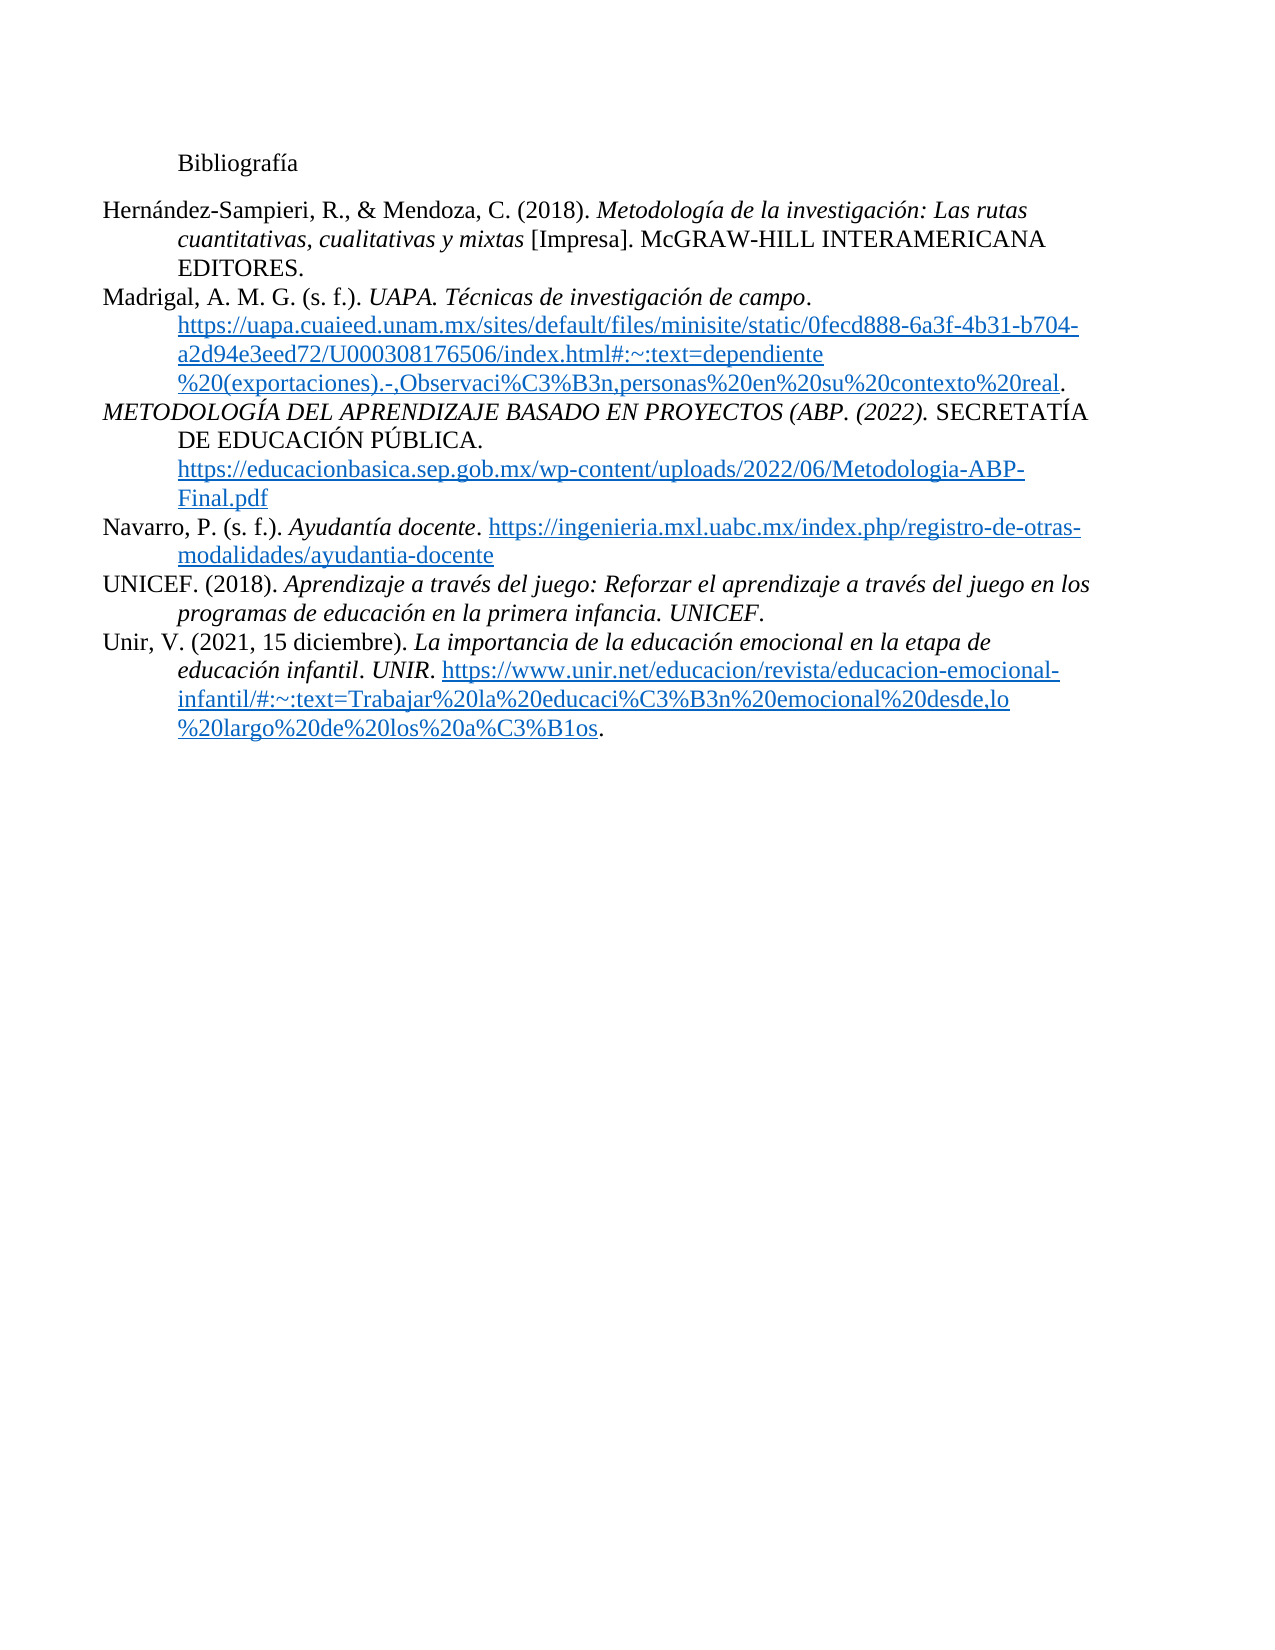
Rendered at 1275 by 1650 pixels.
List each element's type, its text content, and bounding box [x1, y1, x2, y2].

text Hernández-Sampieri, R., & Mendoza, C. (2018). Metodología de la investigación: Las rutas cuantitativas, cualitativas y mixtas [Impresa]. McGRAW-HILL INTERAMERICANA EDITORES. [102, 195, 1098, 282]
text UNICEF. (2018). Aprendizaje a través del juego: Reforzar el aprendizaje a través del juego en los programas de educación en la primera infancia. UNICEF. [102, 569, 1098, 627]
text METODOLOGÍA DEL APRENDIZAJE BASADO EN PROYECTOS (ABP. (2022). SECRETATÍA DE EDUCACIÓN PÚBLICA. https://educacionbasica.sep.gob.mx/wp-content/uploads/2022/06/Metodologia-ABP-Final.pdf [102, 397, 1098, 512]
text Navarro, P. (s. f.). Ayudantía docente. https://ingenieria.mxl.uabc.mx/index.php/registro-de-otras-modalidades/ayudantia-docente [102, 512, 1098, 569]
text Unir, V. (2021, 15 diciembre). La importancia de la educación emocional en la etapa de educación infantil. UNIR. https://www.unir.net/educacion/revista/educacion-emocional-infantil/#:~:text=Trabajar%20la%20educaci%C3%B3n%20emocional%20desde,lo%20largo%20de%20los%20a%C3%B1os. [102, 627, 1098, 742]
text Bibliografía [177, 148, 1098, 176]
text Madrigal, A. M. G. (s. f.). UAPA. Técnicas de investigación de campo. https://uapa.cuaieed.unam.mx/sites/default/files/minisite/static/0fecd888-6a3f-4b31-b704-a2d94e3eed72/U000308176506/index.html#:~:text=dependiente%20(exportaciones).-,Observaci%C3%B3n,personas%20en%20su%20contexto%20real. [102, 282, 1098, 397]
